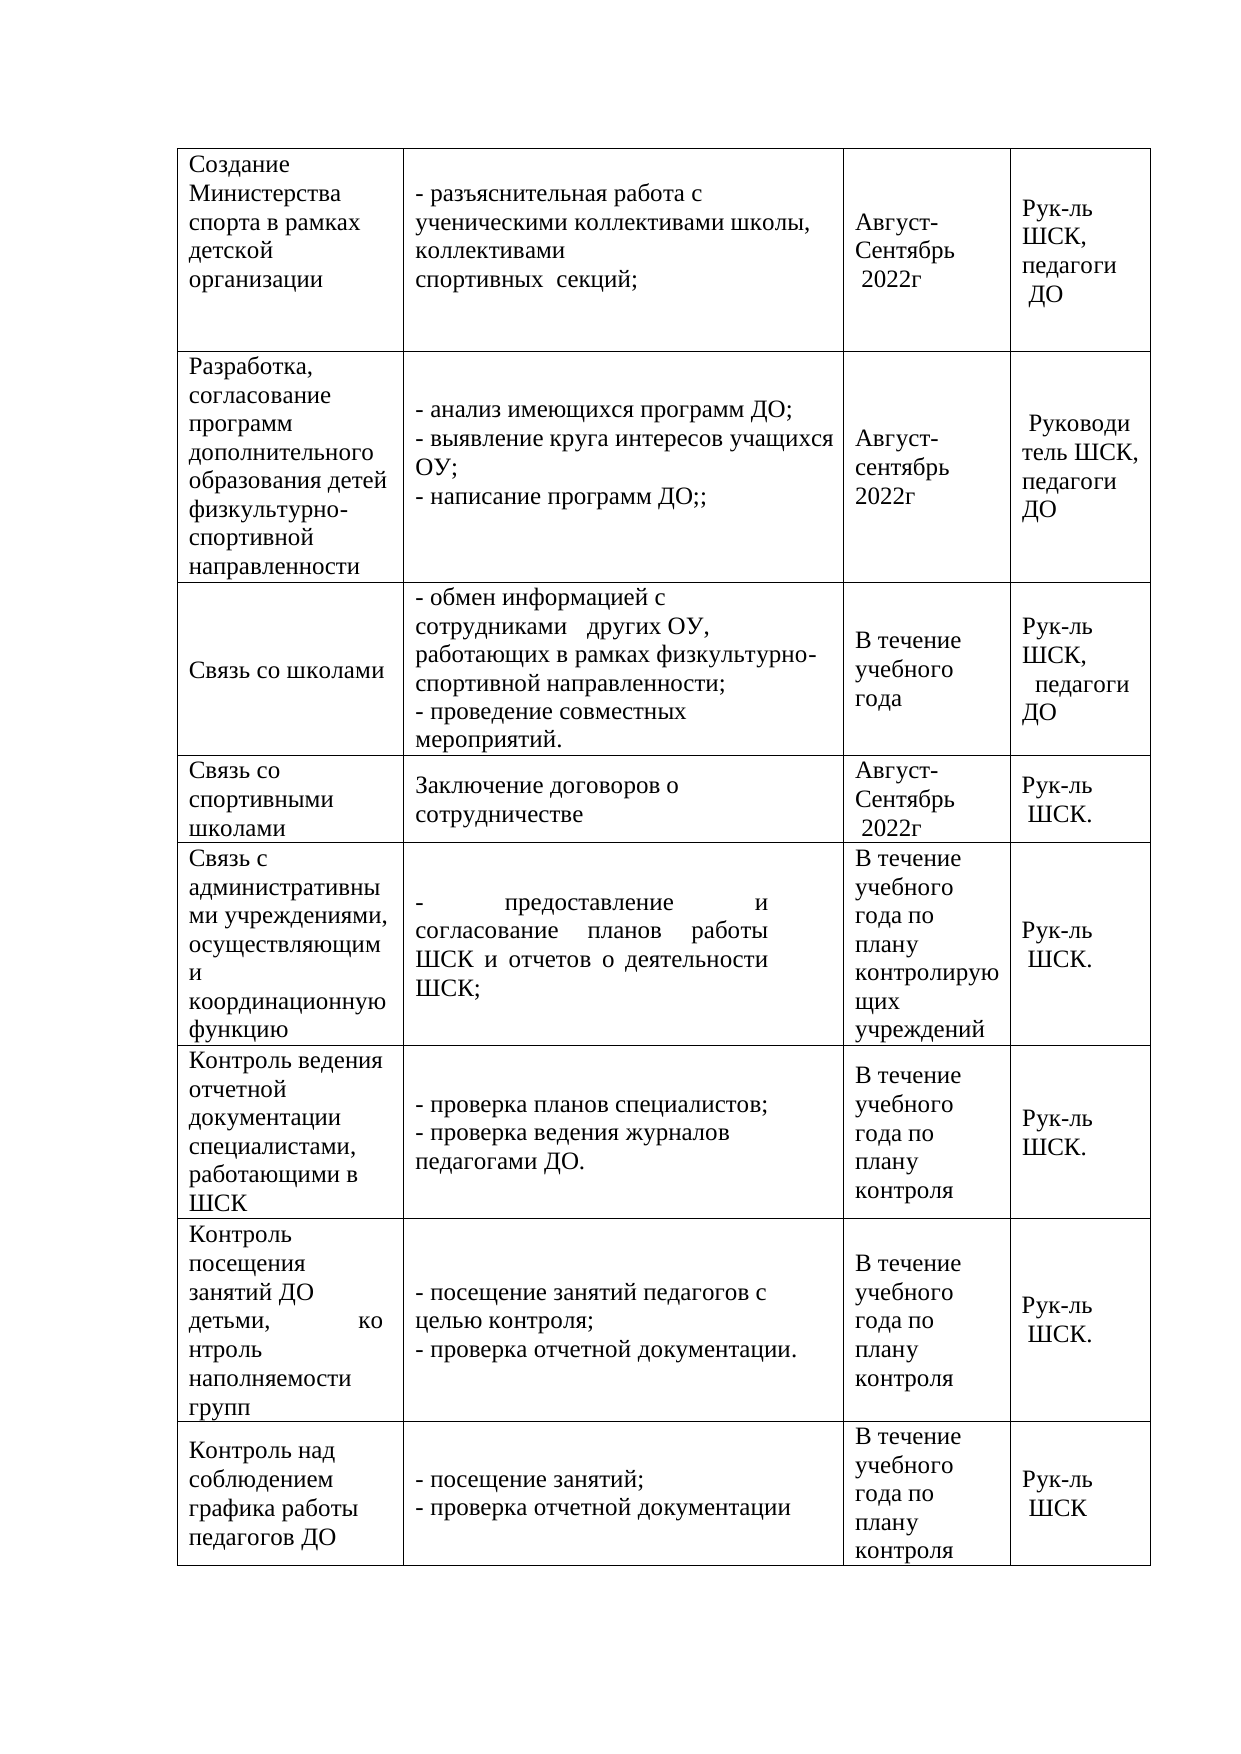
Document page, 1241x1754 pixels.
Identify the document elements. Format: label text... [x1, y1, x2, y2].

table_cell Связь со школами [178, 583, 403, 755]
table_cell Рук-ль ШСК. [1011, 1219, 1150, 1421]
table_cell Контроль над соблюдением графика работы педагогов ДО [178, 1422, 403, 1565]
table_cell Связь с административны ми учреждениями, осуществляющим и координационную функцию [178, 843, 403, 1045]
table_cell Контроль посещения занятий ДО детьми, ко нтроль наполняемости групп [178, 1219, 403, 1421]
table_cell Заключение договоров о сотрудничестве [404, 756, 843, 842]
table_cell - предоставление и согласование планов работы ШСК и отчетов о деятельности ШСК; [404, 843, 843, 1045]
table_cell Август-сентябрь 2022г [844, 352, 1010, 582]
table_cell В течение учебного года по плану контроля [844, 1422, 1010, 1565]
table_cell - посещение занятий; - проверка отчетной документации [404, 1422, 843, 1565]
table_cell Рук-ль ШСК. [1011, 756, 1150, 842]
table_cell - посещение занятий педагогов с целью контроля; - проверка отчетной документации. [404, 1219, 843, 1421]
table_cell Руководи тель ШСК, педагоги ДО [1011, 352, 1150, 582]
table_cell - проверка планов специалистов; - проверка ведения журналов педагогами ДО. [404, 1046, 843, 1218]
table_cell Август-Сентябрь 2022г [844, 756, 1010, 842]
table_cell Связь со спортивными школами [178, 756, 403, 842]
table_header Август-Сентябрь 2022г [844, 149, 1010, 351]
table_cell Разработка, согласование программ дополнительного образования детей физкультурно-спортивной направленности [178, 352, 403, 582]
table_cell Рук-ль ШСК. [1011, 1046, 1150, 1218]
table_cell - обмен информацией с сотрудниками других ОУ, работающих в рамках физкультурно-спортивной направленности; - проведение совместных мероприятий. [404, 583, 843, 755]
table_cell Рук-ль ШСК. [1011, 843, 1150, 1045]
table_cell Рук-ль ШСК, педагоги ДО [1011, 583, 1150, 755]
table_header Создание Министерства спорта в рамках детской организации [178, 149, 403, 351]
table_cell Рук-ль ШСК [1011, 1422, 1150, 1565]
table_cell В течение учебного года по плану контролирую щих учреждений [844, 843, 1010, 1045]
table_header - разъяснительная работа с ученическими коллективами школы, коллективами спортивных секций; [404, 149, 843, 351]
table_cell В течение учебного года по плану контроля [844, 1219, 1010, 1421]
table_cell В течение учебного года по плану контроля [844, 1046, 1010, 1218]
table_cell В течение учебного года [844, 583, 1010, 755]
table_header Рук-ль ШСК, педагоги ДО [1011, 149, 1150, 351]
table_cell - анализ имеющихся программ ДО; - выявление круга интересов учащихся ОУ; - написание программ ДО;; [404, 352, 843, 582]
table_cell Контроль ведения отчетной документации специалистами, работающими в ШСК [178, 1046, 403, 1218]
